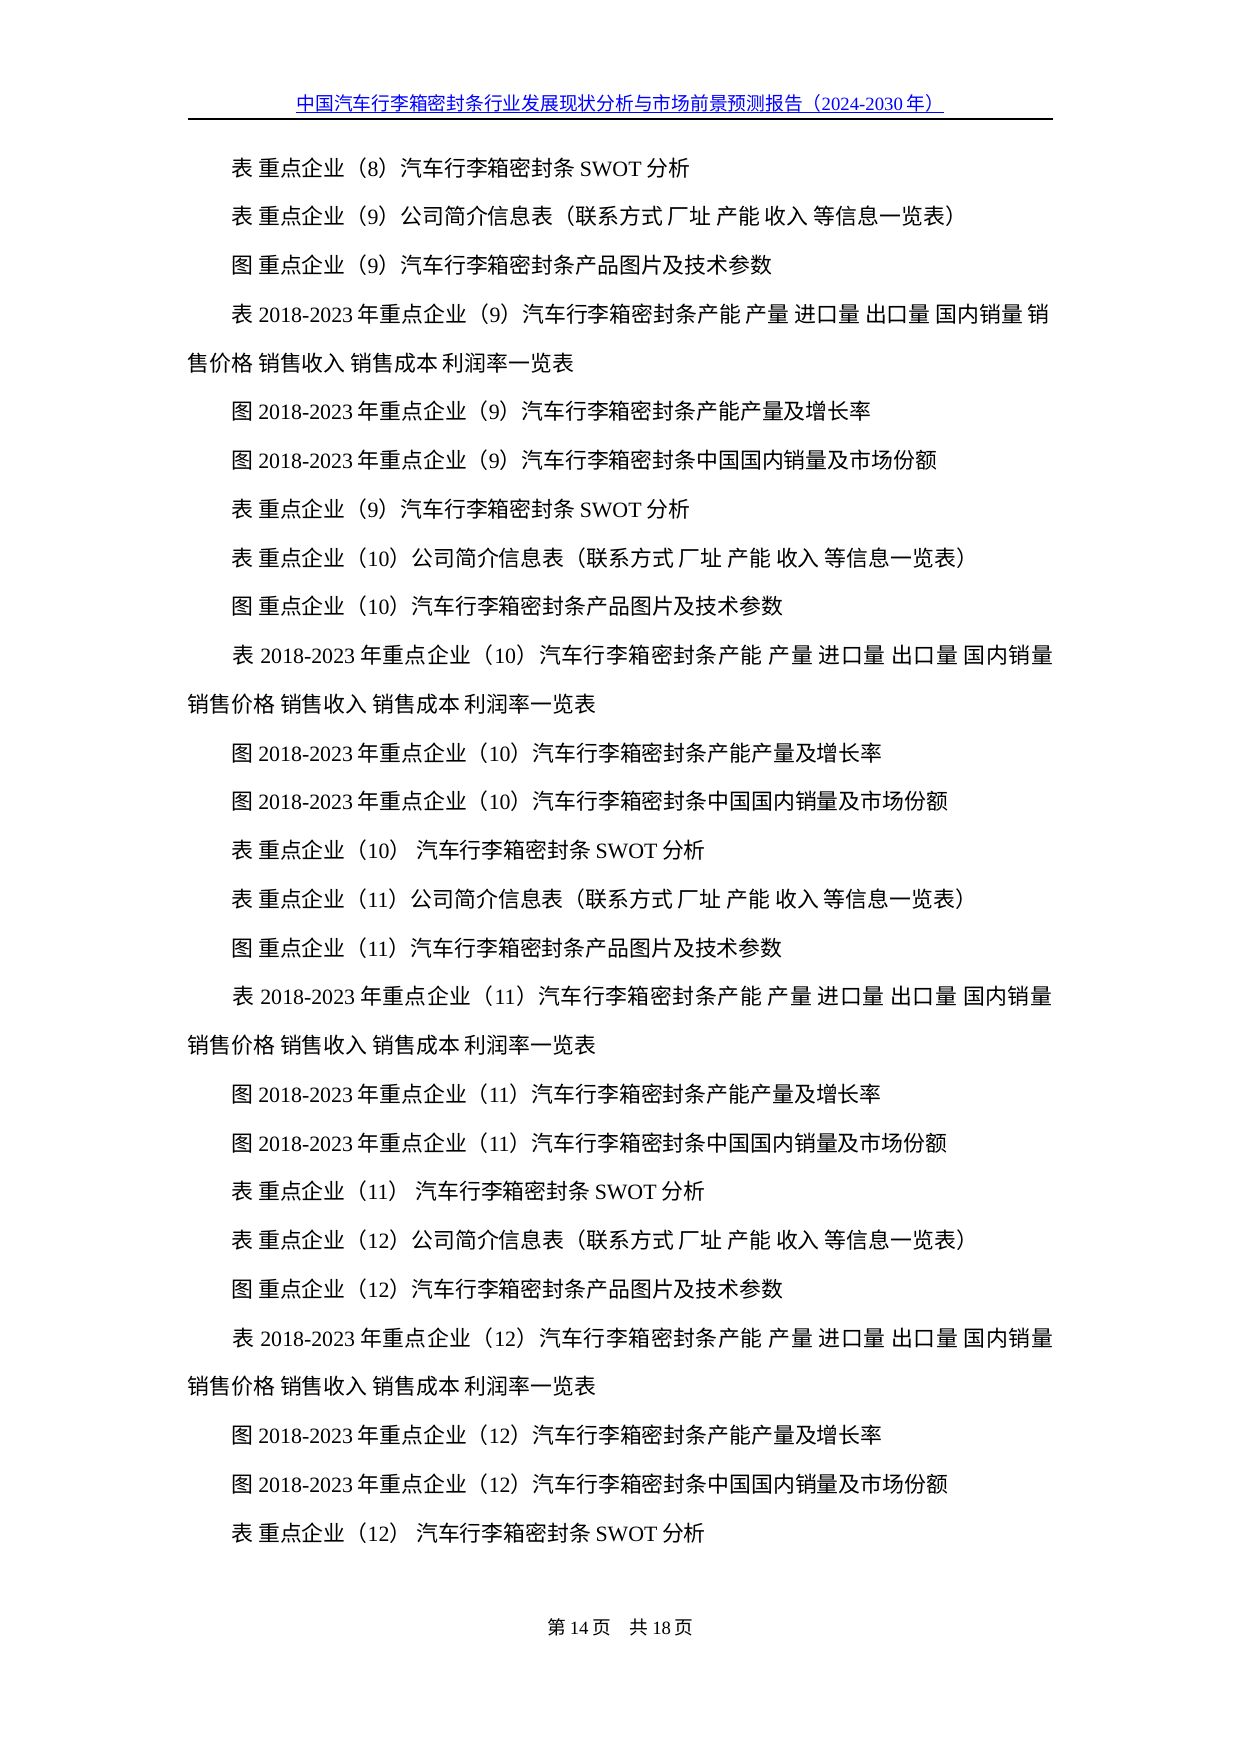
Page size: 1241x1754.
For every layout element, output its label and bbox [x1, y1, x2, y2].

text [187, 150, 1053, 1548]
